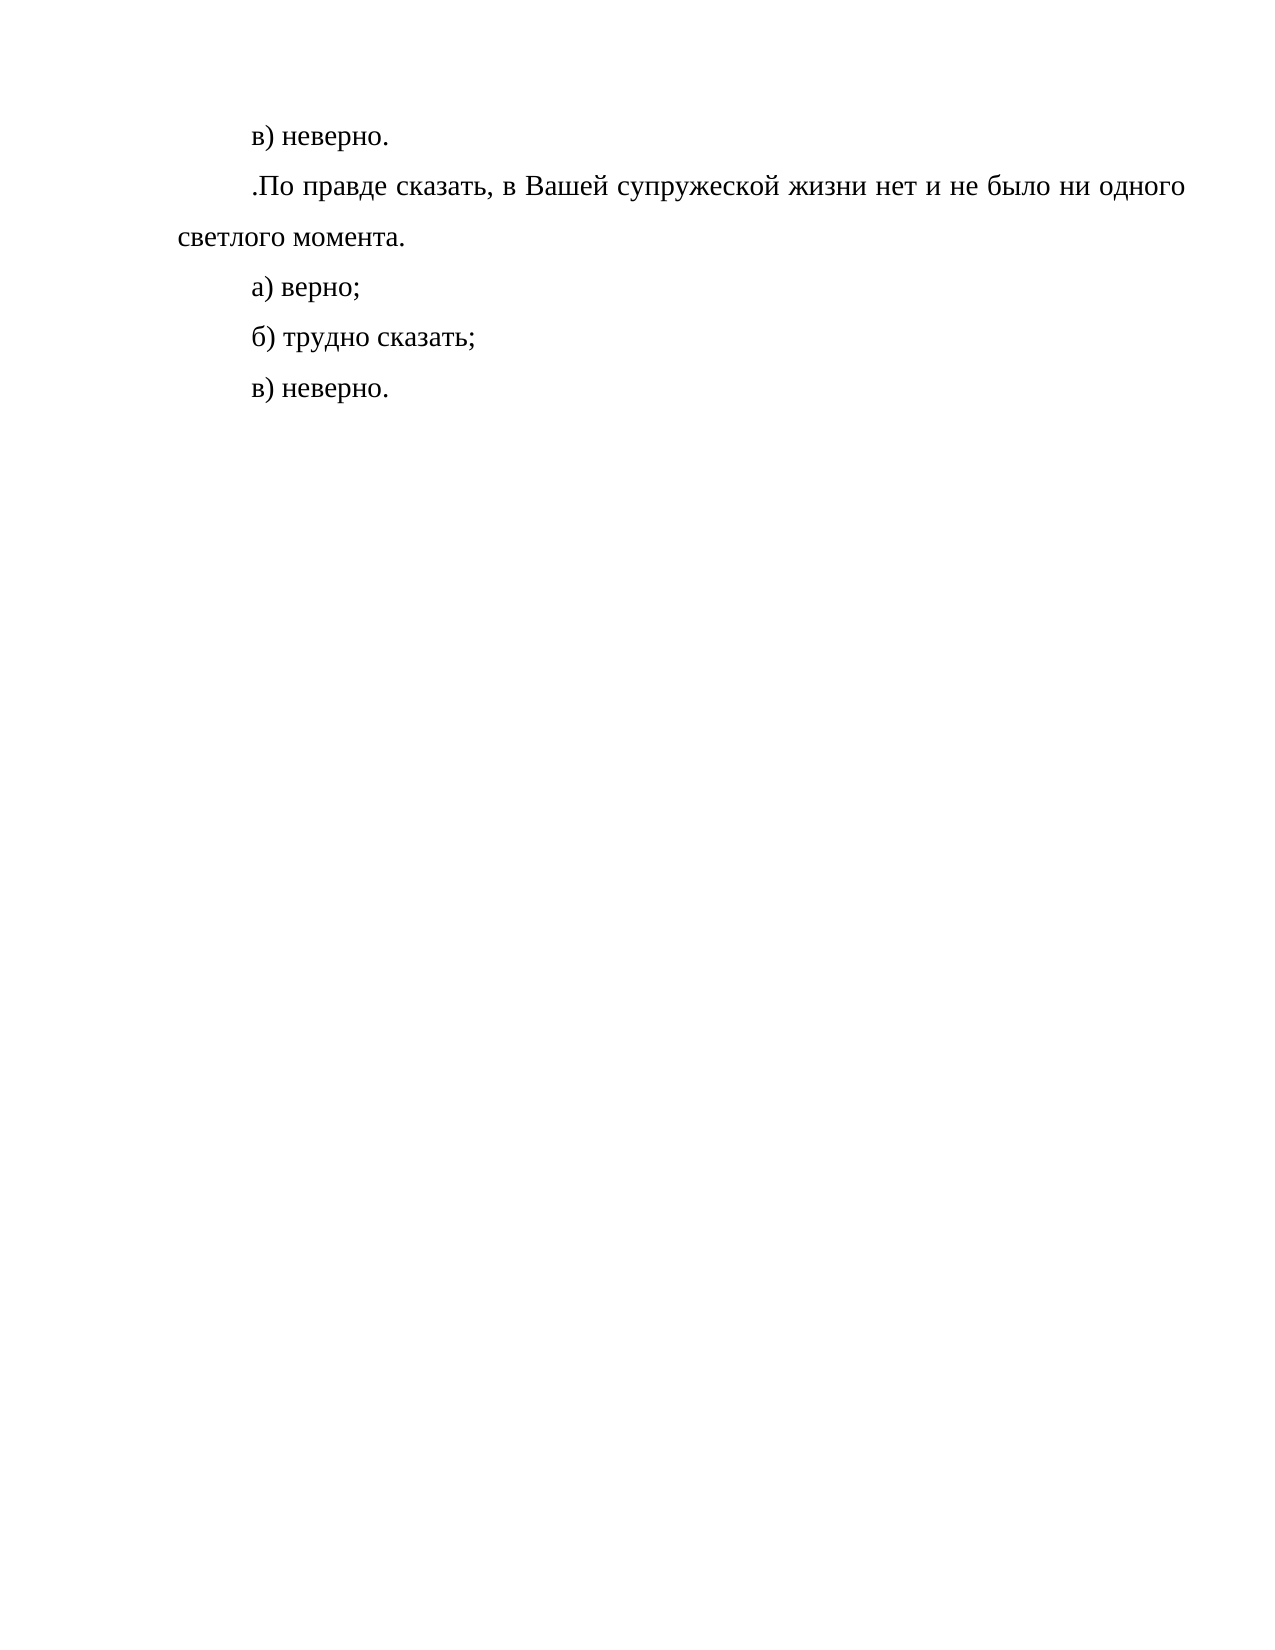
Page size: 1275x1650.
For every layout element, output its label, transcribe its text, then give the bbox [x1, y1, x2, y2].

text а) верно; [177, 269, 1186, 303]
text в) неверно. [177, 370, 1186, 403]
text .По правде сказать, в Вашей супружеской жизни нет и не было ни одного светлого момента. [177, 168, 1186, 252]
text б) трудно сказать; [177, 319, 1186, 353]
text в) неверно. [177, 118, 1186, 152]
